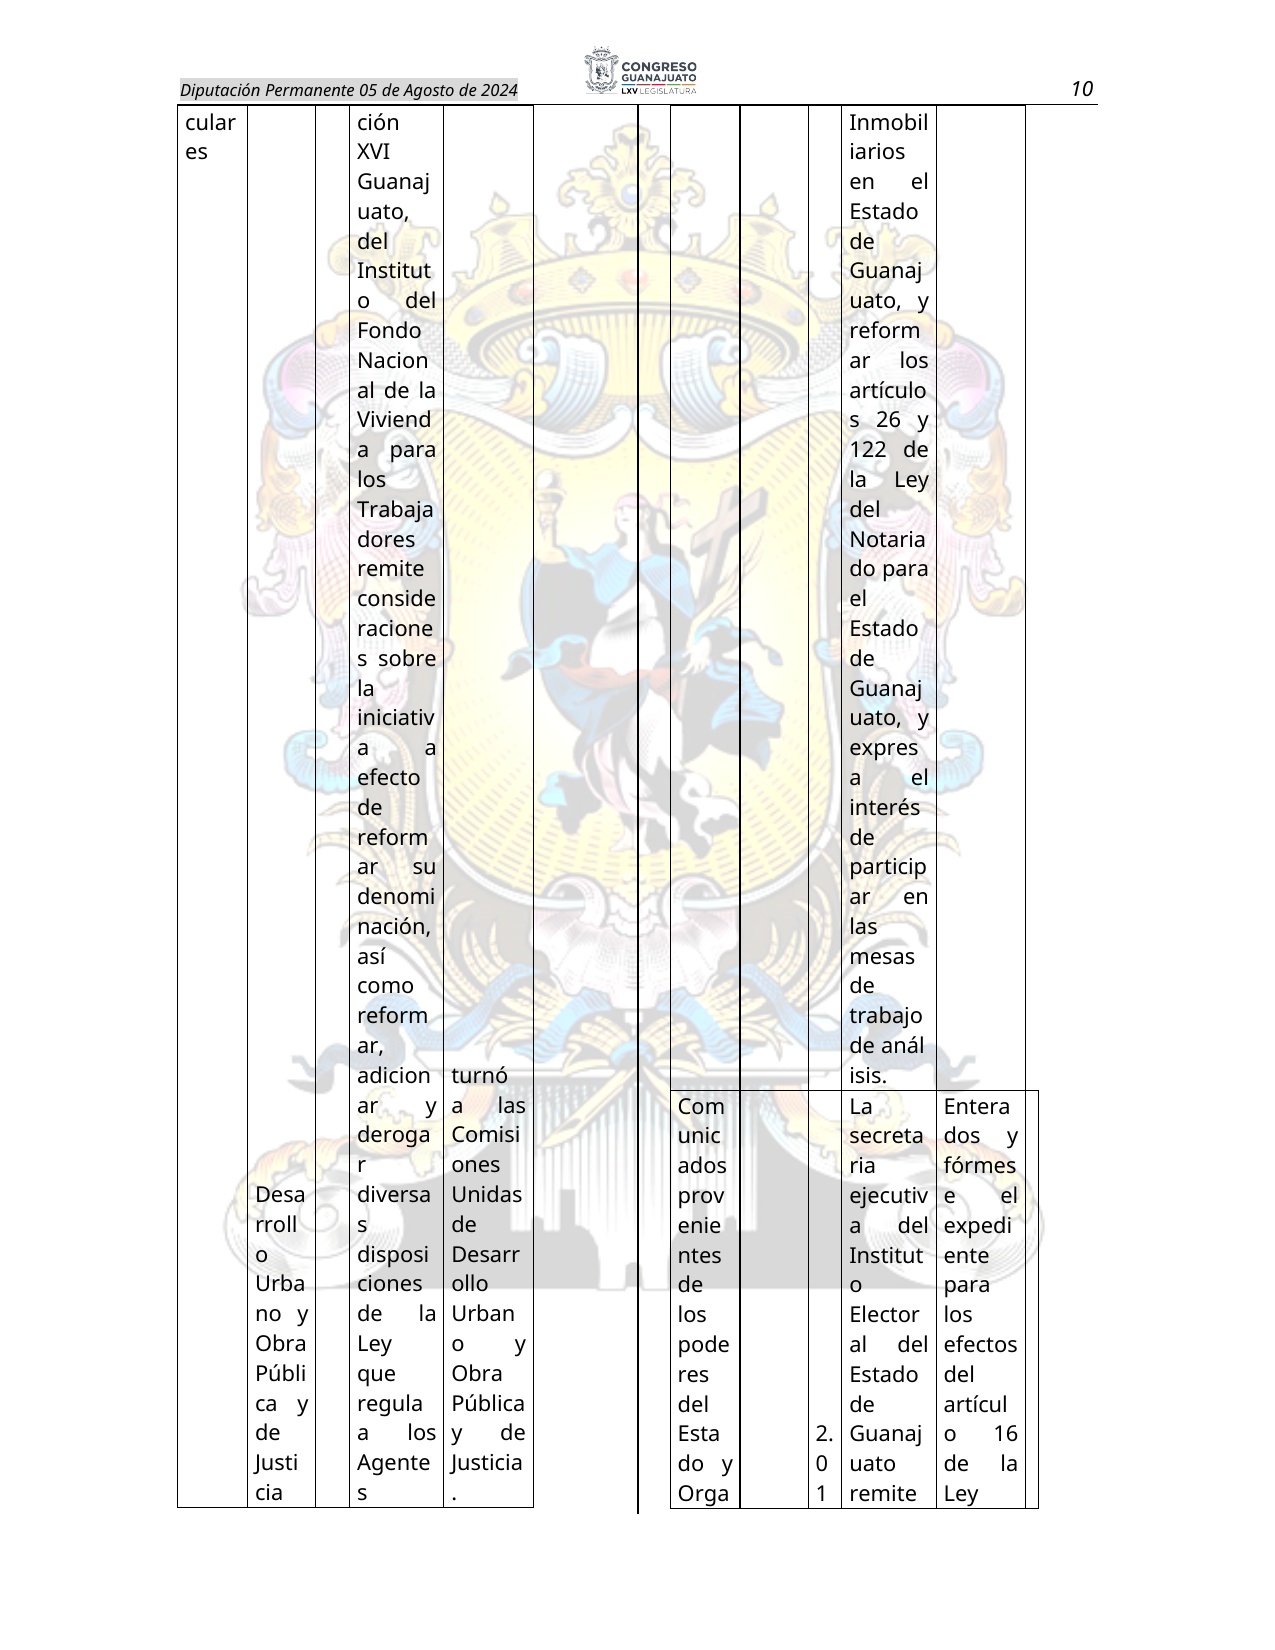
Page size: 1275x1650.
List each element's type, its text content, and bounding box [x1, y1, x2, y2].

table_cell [937, 106, 1025, 1089]
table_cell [671, 1091, 739, 1508]
table_cell 2.01 [809, 1091, 841, 1508]
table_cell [741, 106, 808, 1089]
table_cell Comisiones Unidas de Desarrollo Urbano y Obra Pública y de Justicia [248, 106, 315, 1507]
table_cell 1.02 [316, 106, 349, 1507]
table_cell Correspondencia de particulares [178, 106, 247, 1507]
table_cell Enterados y se informa que se turnó a las Comisiones Unidas de Desarrollo Urbano y Obra Pública y de Justicia. [444, 106, 533, 1507]
picture [584, 46, 697, 94]
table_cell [671, 106, 739, 1089]
table_cell 1.02 [809, 106, 841, 1089]
table_cell Enterados y fórmese el expediente para los efectos del artículo 16 de la Ley Orgánica del Poder Legislativo del Estado de Guanajuato. [937, 1091, 1025, 1508]
table_cell [1026, 1091, 1038, 1508]
table_cell [741, 1091, 808, 1508]
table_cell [842, 106, 936, 1089]
